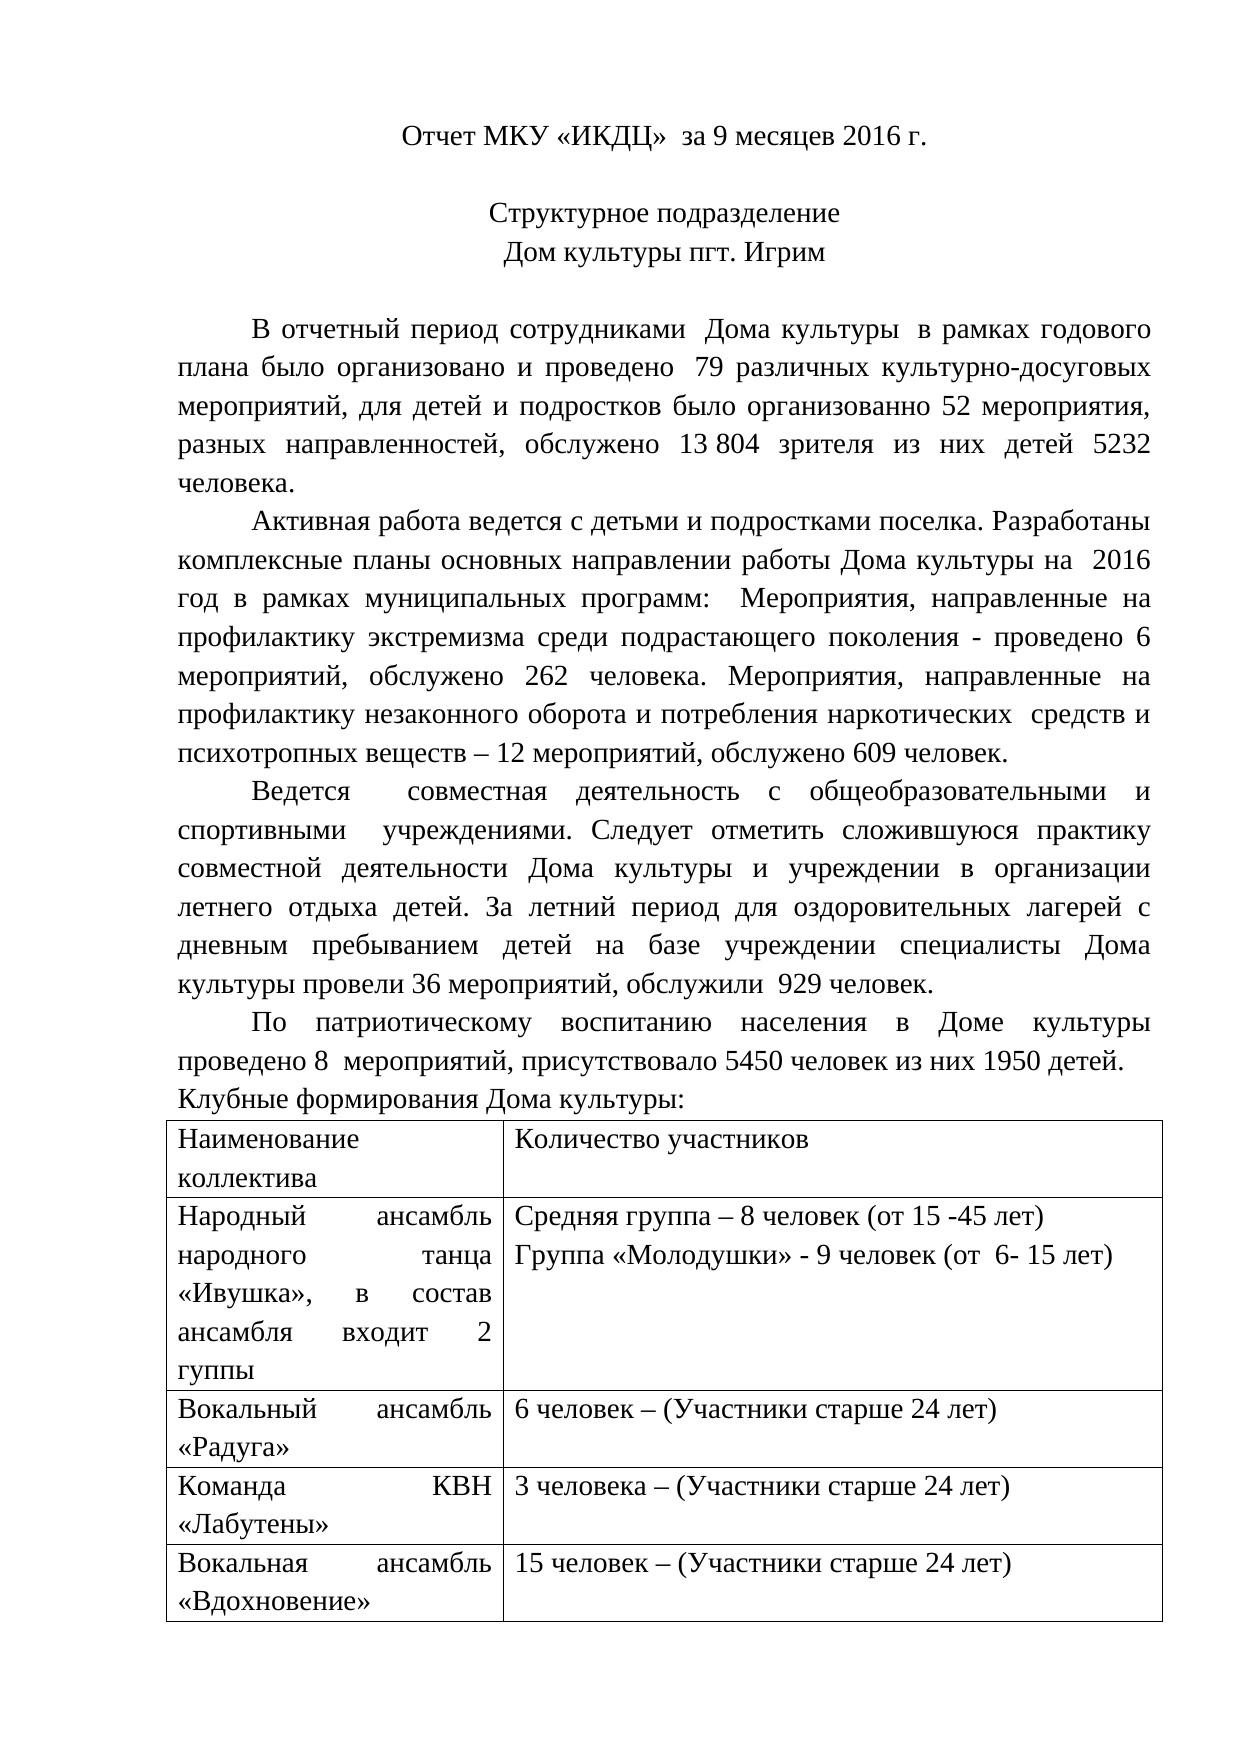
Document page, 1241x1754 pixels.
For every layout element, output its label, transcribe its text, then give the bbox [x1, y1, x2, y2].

text Ведется совместная деятельность с общеобразовательными и спортивными учреждениями. Следует отметить сложившуюся практику совместной деятельности Дома культуры и учреждении в организации летнего отдыха детей. За летний период для оздоровительных лагерей с дневным пребыванием детей на базе учреждении специалисты Дома культуры провели 36 мероприятий, обслужили 929 человек. [177, 773, 1152, 999]
table_cell Народный ансамбль народного танца «Ивушка», в состав ансамбля входит 2 гуппы [167, 1198, 503, 1390]
text По патриотическому воспитанию населения в Доме культуры проведено 8 мероприятий, присутствовало 5450 человек из них 1950 детей. [177, 1004, 1152, 1077]
text Отчет МКУ «ИКДЦ» за 9 месяцев 2016 г. [177, 118, 1152, 152]
text В отчетный период сотрудниками Дома культуры в рамках годового плана было организовано и проведено 79 различных культурно-досуговых мероприятий, для детей и подростков было организованно 52 мероприятия, разных направленностей, обслужено 13 804 зрителя из них детей 5232 человека. [177, 311, 1152, 498]
table_cell Вокальный ансамбль «Радуга» [167, 1391, 503, 1467]
table_cell 15 человек – (Участники старше 24 лет) [504, 1545, 1162, 1621]
table_cell Средняя группа – 8 человек (от 15 -45 лет) Группа «Молодушки» - 9 человек (от 6- 15 лет) [504, 1198, 1162, 1390]
text Клубные формирования Дома культуры: [177, 1082, 1152, 1115]
text Структурное подразделение [177, 195, 1152, 229]
text Активная работа ведется с детьми и подростками поселка. Разработаны комплексные планы основных направлении работы Дома культуры на 2016 год в рамках муниципальных программ: Мероприятия, направленные на профилактику экстремизма среди подрастающего поколения - проведено 6 мероприятий, обслужено 262 человека. Мероприятия, направленные на профилактику незаконного оборота и потребления наркотических средств и психотропных веществ – 12 мероприятий, обслужено 609 человек. [177, 503, 1152, 768]
text Дом культуры пгт. Игрим [177, 234, 1152, 267]
table_header Количество участников [504, 1121, 1162, 1197]
table_cell Команда КВН «Лабутены» [167, 1468, 503, 1544]
table_cell 6 человек – (Участники старше 24 лет) [504, 1391, 1162, 1467]
table_cell Вокальная ансамбль «Вдохновение» [167, 1545, 503, 1621]
table_header Наименование коллектива [167, 1121, 503, 1197]
table_cell 3 человека – (Участники старше 24 лет) [504, 1468, 1162, 1544]
